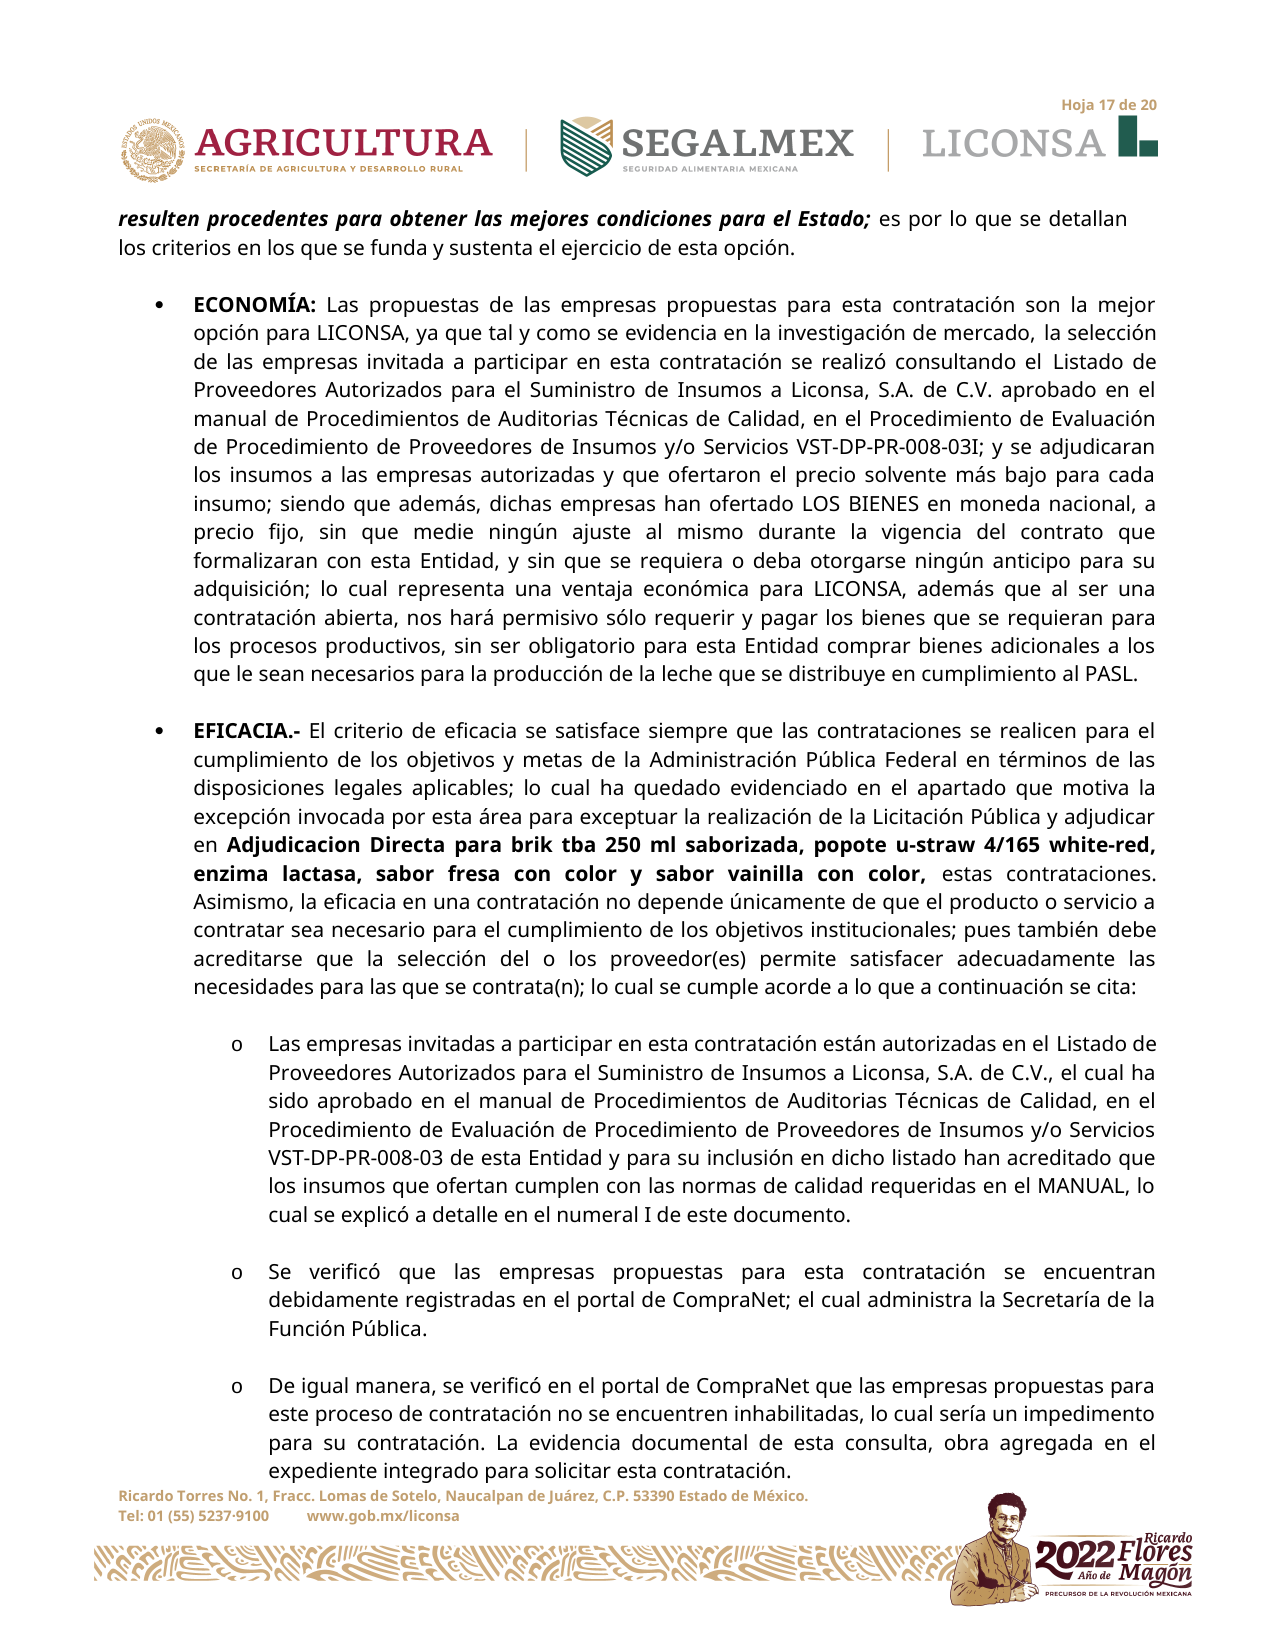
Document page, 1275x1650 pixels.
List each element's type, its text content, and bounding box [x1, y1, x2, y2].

list De igual manera, se verificó en el portal de CompraNet que las empresas propuestas para este proceso de contratación no se encuentren inhabilitadas, lo cual sería un impedimento para su contratación. La evidencia documental de esta consulta, obra agregada en el expediente integrado para solicitar esta contratación. [231, 1371, 1157, 1484]
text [118, 204, 1128, 261]
list Las empresas invitadas a participar en esta contratación están autorizadas en el Listado de Proveedores Autorizados para el Suministro de Insumos a Liconsa, S.A. de C.V., el cual ha sido aprobado en el manual de Procedimientos de Auditorias Técnicas de Calidad, en el Procedimiento de Evaluación de Procedimiento de Proveedores de Insumos y/o Servicios VST-DP-PR-008-03 de esta Entidad y para su inclusión en dicho listado han acreditado que los insumos que ofertan cumplen con las normas de calidad requeridas en el MANUAL, lo cual se explicó a detalle en el numeral I de este documento. [231, 1029, 1157, 1228]
list Se verificó que las empresas propuestas para esta contratación se encuentran debidamente registradas en el portal de CompraNet; el cual administra la Secretaría de la Función Pública. [231, 1257, 1157, 1342]
list ECONOMÍA: Las propuestas de las empresas propuestas para esta contratación son la mejor opción para LICONSA, ya que tal y como se evidencia en la investigación de mercado, la selección de las empresas invitada a participar en esta contratación se realizó consultando el Listado de Proveedores Autorizados para el Suministro de Insumos a Liconsa, S.A. de C.V. aprobado en el manual de Procedimientos de Auditorias Técnicas de Calidad, en el Procedimiento de Evaluación de Procedimiento de Proveedores de Insumos y/o Servicios VST-DP-PR-008-03I; y se adjudicaran los insumos a las empresas autorizadas y que ofertaron el precio solvente más bajo para cada insumo; siendo que además, dichas empresas han ofertado LOS BIENES en moneda nacional, a precio fijo, sin que medie ningún ajuste al mismo durante la vigencia del contrato que formalizaran con esta Entidad, y sin que se requiera o deba otorgarse ningún anticipo para su adquisición; lo cual representa una ventaja económica para LICONSA, además que al ser una contratación abierta, nos hará permisivo sólo requerir y pagar los bienes que se requieran para los procesos productivos, sin ser obligatorio para esta Entidad comprar bienes adicionales a los que le sean necesarios para la producción de la leche que se distribuye en cumplimiento al PASL. [156, 290, 1157, 688]
picture [2, 0, 1275, 1650]
list EFICACIA.- El criterio de eficacia se satisface siempre que las contrataciones se realicen para el cumplimiento de los objetivos y metas de la Administración Pública Federal en términos de las disposiciones legales aplicables; lo cual ha quedado evidenciado en el apartado que motiva la excepción invocada por esta área para exceptuar la realización de la Licitación Pública y adjudicar en Adjudicacion Directa para brik tba 250 ml saborizada, popote u-straw 4/165 white-red, enzima lactasa, sabor fresa con color y sabor vainilla con color, estas contrataciones. Asimismo, la eficacia en una contratación no depende únicamente de que el producto o servicio a contratar sea necesario para el cumplimiento de los objetivos institucionales; pues también debe acreditarse que la selección del o los proveedor(es) permite satisfacer adecuadamente las necesidades para las que se contrata(n); lo cual se cumple acorde a lo que a continuación se cita: [156, 716, 1157, 1001]
